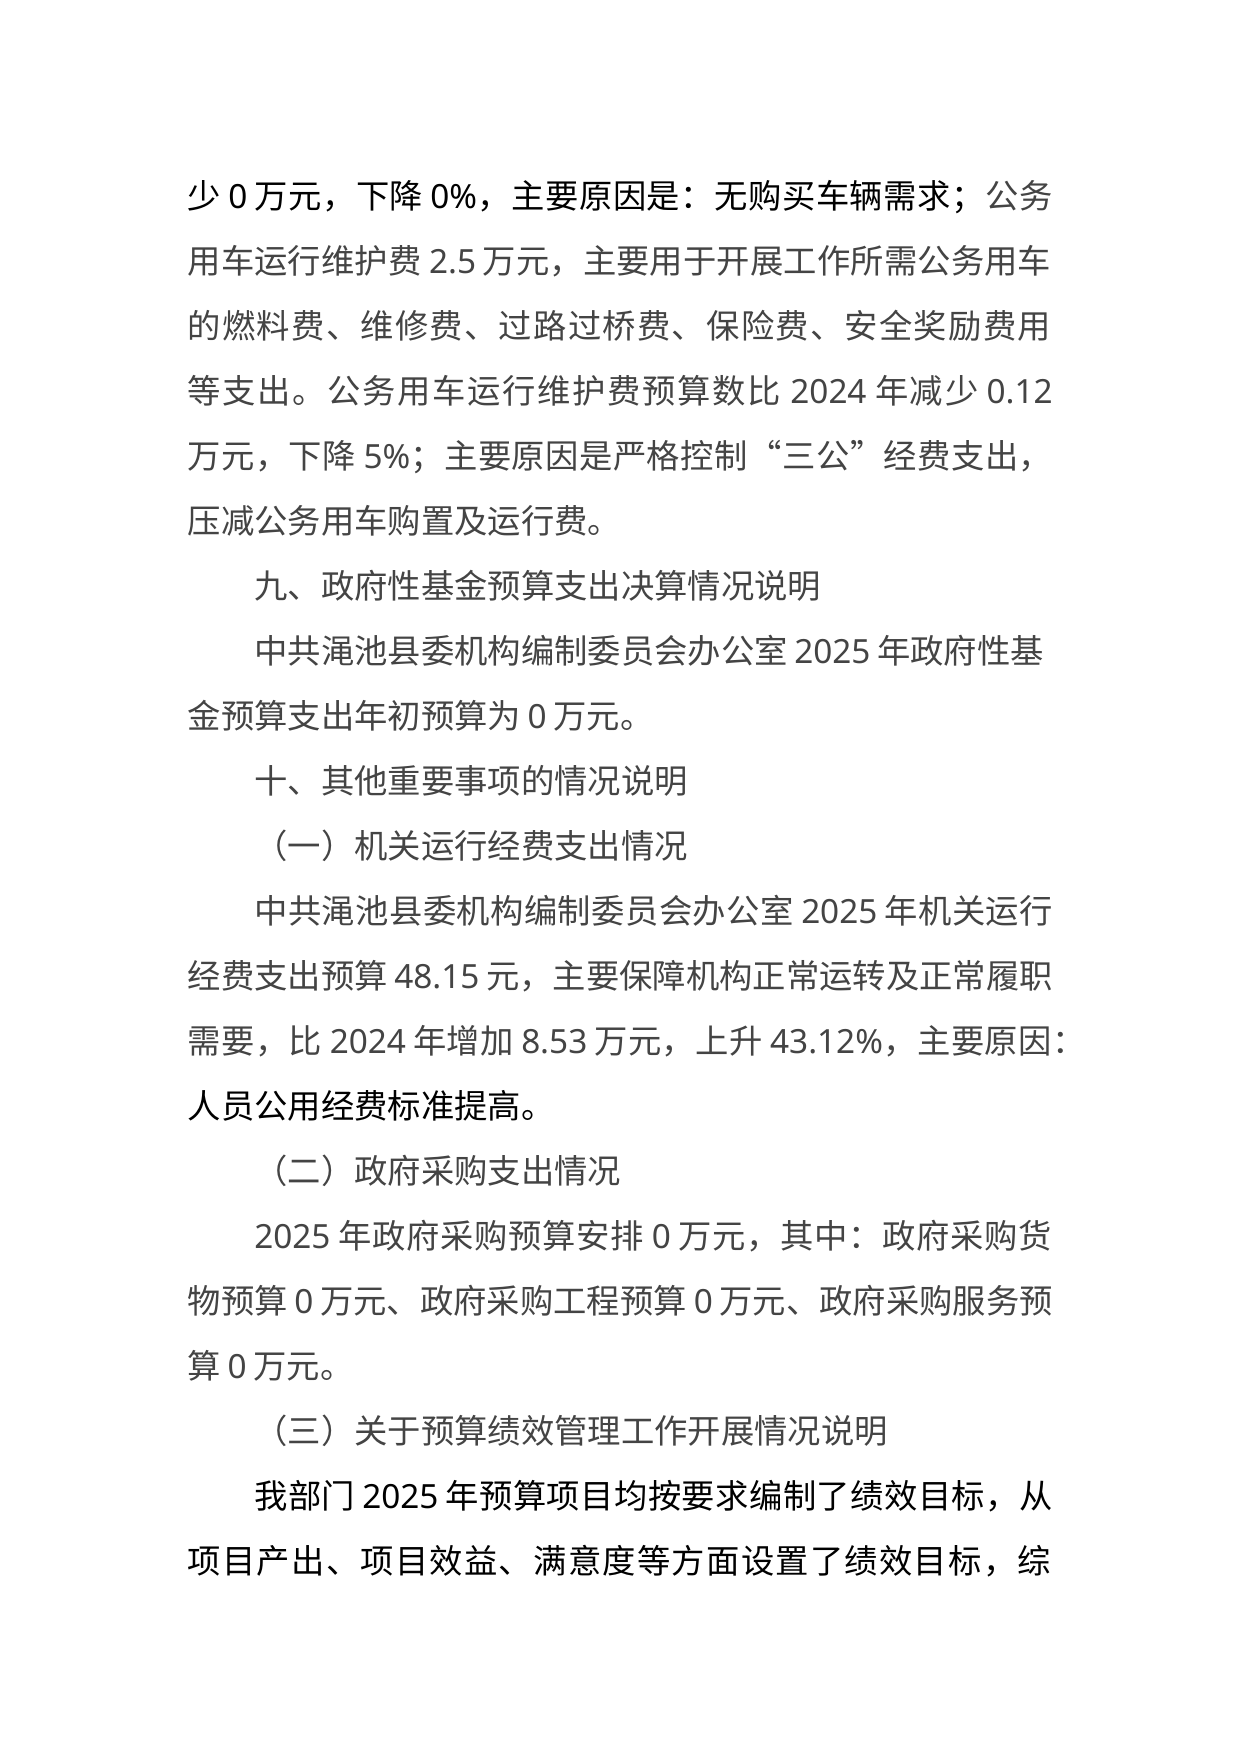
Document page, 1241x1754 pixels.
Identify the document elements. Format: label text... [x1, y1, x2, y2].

text （二）政府采购支出情况 [187, 1137, 1053, 1202]
text 中共渑池县委机构编制委员会办公室2025年机关运行经费支出预算48.15元，主要保障机构正常运转及正常履职需要，比2024年增加8.53万元，上升43.12%，主要原因：人员公用经费标准提高。 [187, 877, 1053, 1137]
text 中共渑池县委机构编制委员会办公室2025年政府性基金预算支出年初预算为0万元。 [187, 617, 1053, 747]
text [187, 1462, 1053, 1592]
text 2025年政府采购预算安排0万元，其中：政府采购货物预算0万元、政府采购工程预算0万元、政府采购服务预算0万元。 [187, 1202, 1053, 1397]
text （一）机关运行经费支出情况 [187, 812, 1053, 877]
text 九、政府性基金预算支出决算情况说明 [187, 552, 1053, 617]
text 十、其他重要事项的情况说明 [187, 747, 1053, 812]
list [187, 162, 1053, 552]
text （三）关于预算绩效管理工作开展情况说明 [187, 1397, 1053, 1462]
